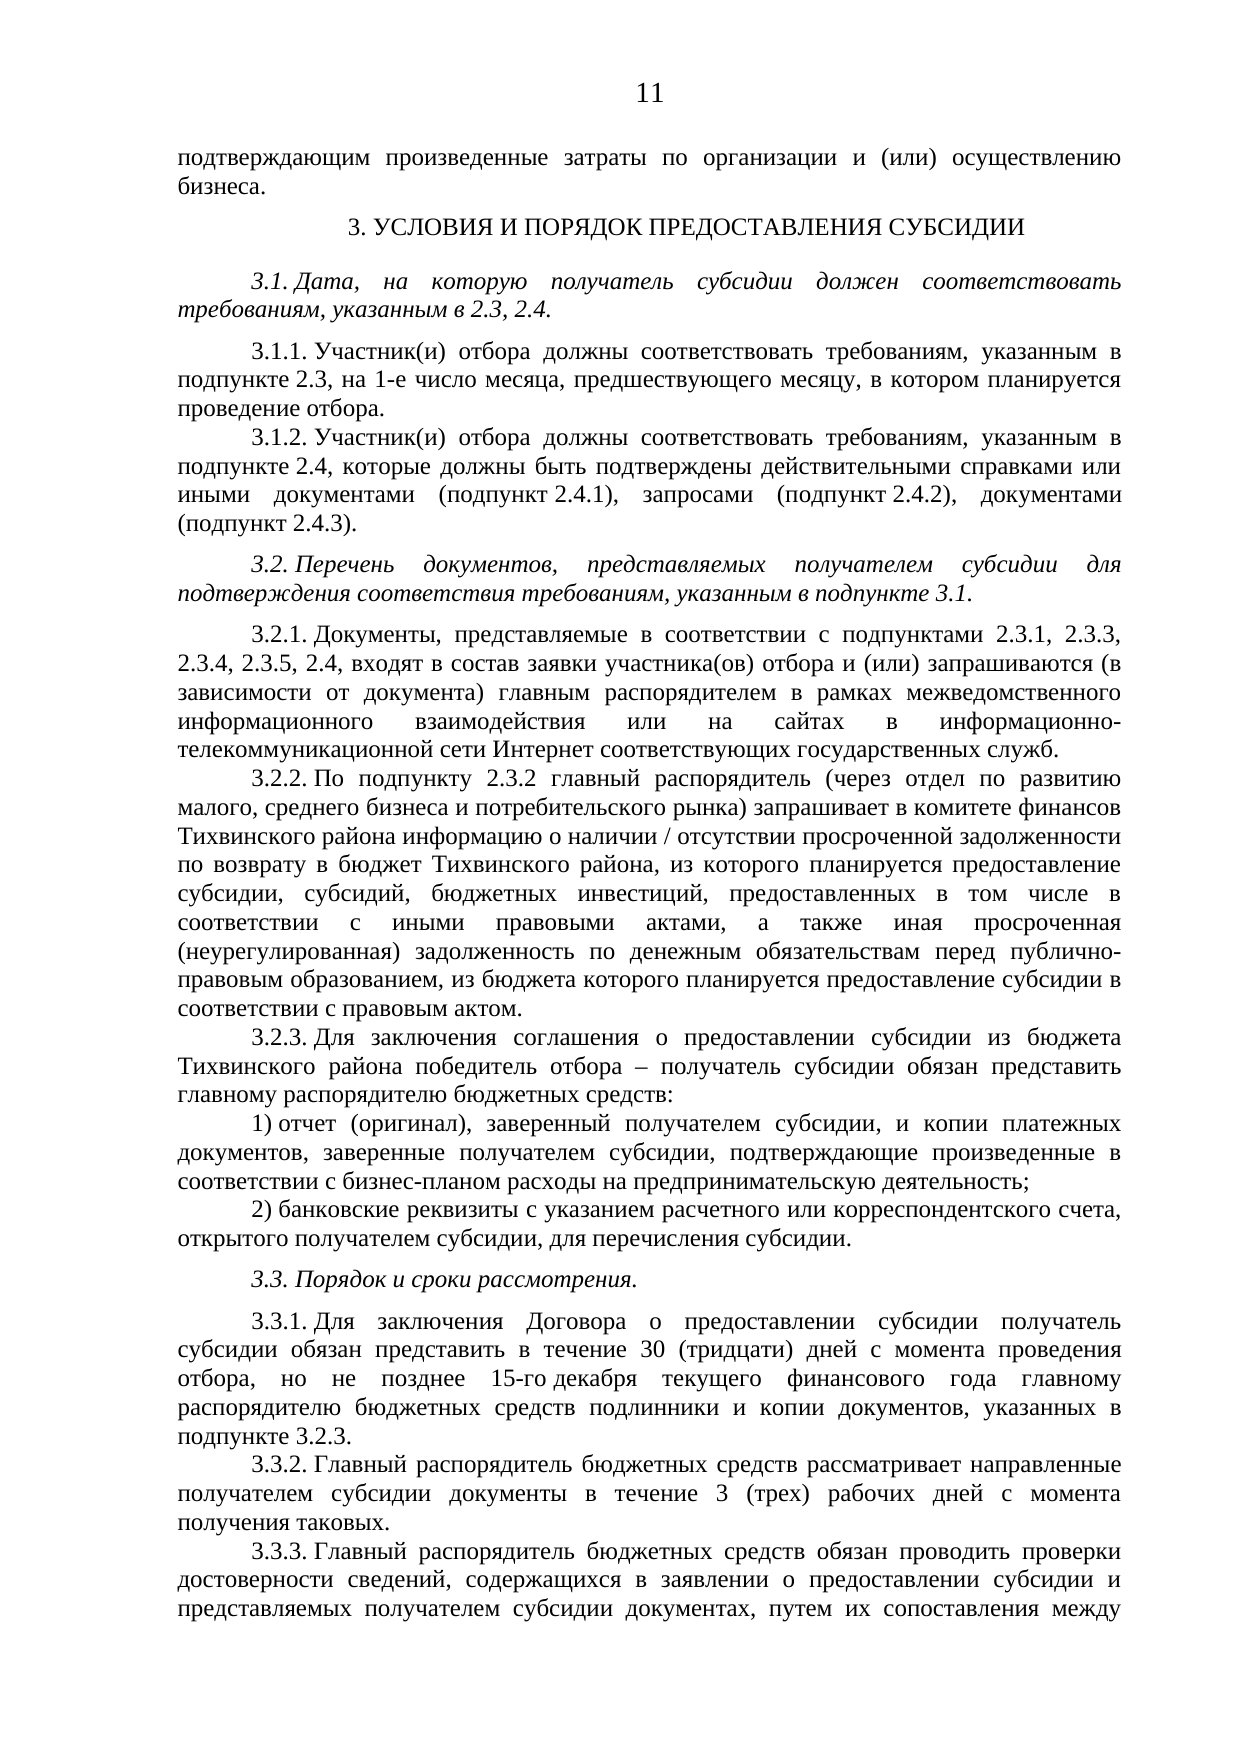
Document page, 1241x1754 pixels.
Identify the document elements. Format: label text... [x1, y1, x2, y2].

text 3.1.2. Участник(и) отбора должны соответствовать требованиям, указанным в подпункте 2.4, которые должны быть подтверждены действительными справками или иными документами (подпункт 2.4.1), запросами (подпункт 2.4.2), документами (подпункт 2.4.3). [177, 422, 1122, 537]
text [177, 1536, 1122, 1622]
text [177, 142, 1122, 199]
text 3.1.1. Участник(и) отбора должны соответствовать требованиям, указанным в подпункте 2.3, на 1-е число месяца, предшествующего месяцу, в котором планируется проведение отбора. [177, 336, 1122, 422]
text 3.3.1. Для заключения Договора о предоставлении субсидии получатель субсидии обязан представить в течение 30 (тридцати) дней с момента проведения отбора, но не позднее 15-го декабря текущего финансового года главному распорядителю бюджетных средств подлинники и копии документов, указанных в подпункте 3.2.3. [177, 1306, 1122, 1449]
text 2) банковские реквизиты с указанием расчетного или корреспондентского счета, открытого получателем субсидии, для перечисления субсидии. [177, 1194, 1122, 1252]
text 3.3.2. Главный распорядитель бюджетных средств рассматривает направленные получателем субсидии документы в течение 3 (трех) рабочих дней с момента получения таковых. [177, 1449, 1122, 1536]
text 3.2.3. Для заключения соглашения о предоставлении субсидии из бюджета Тихвинского района победитель отбора – получатель субсидии обязан представить главному распорядителю бюджетных средств: [177, 1022, 1122, 1108]
text 3.3. Порядок и сроки рассмотрения. [177, 1264, 1122, 1293]
text 3.2.2. По подпункту 2.3.2 главный распорядитель (через отдел по развитию малого, среднего бизнеса и потребительского рынка) запрашивает в комитете финансов Тихвинского района информацию о наличии / отсутствии просроченной задолженности по возврату в бюджет Тихвинского района, из которого планируется предоставление субсидии, субсидий, бюджетных инвестиций, предоставленных в том числе в соответствии с иными правовыми актами, а также иная просроченная (неурегулированная) задолженность по денежным обязательствам перед публично-правовым образованием, из бюджета которого планируется предоставление субсидии в соответствии с правовым актом. [177, 763, 1122, 1022]
text 1) отчет (оригинал), заверенный получателем субсидии, и копии платежных документов, заверенные получателем субсидии, подтверждающие произведенные в соответствии с бизнес-планом расходы на предпринимательскую деятельность; [177, 1108, 1122, 1194]
text 3.2. Перечень документов, представляемых получателем субсидии для подтверждения соответствия требованиям, указанным в подпункте 3.1. [177, 549, 1122, 607]
text 3.2.1. Документы, представляемые в соответствии с подпунктами 2.3.1, 2.3.3, 2.3.4, 2.3.5, 2.4, входят в состав заявки участника(ов) отбора и (или) запрашиваются (в зависимости от документа) главным распорядителем в рамках межведомственного информационного взаимодействия или на сайтах в информационно-телекоммуникационной сети Интернет соответствующих государственных служб. [177, 619, 1122, 763]
text 3. Условия и пОРЯДОК предоставления субсидиИ [177, 212, 1122, 241]
text 3.1. Дата, на которую получатель субсидии должен соответствовать требованиям, указанным в 2.3, 2.4. [177, 266, 1122, 323]
